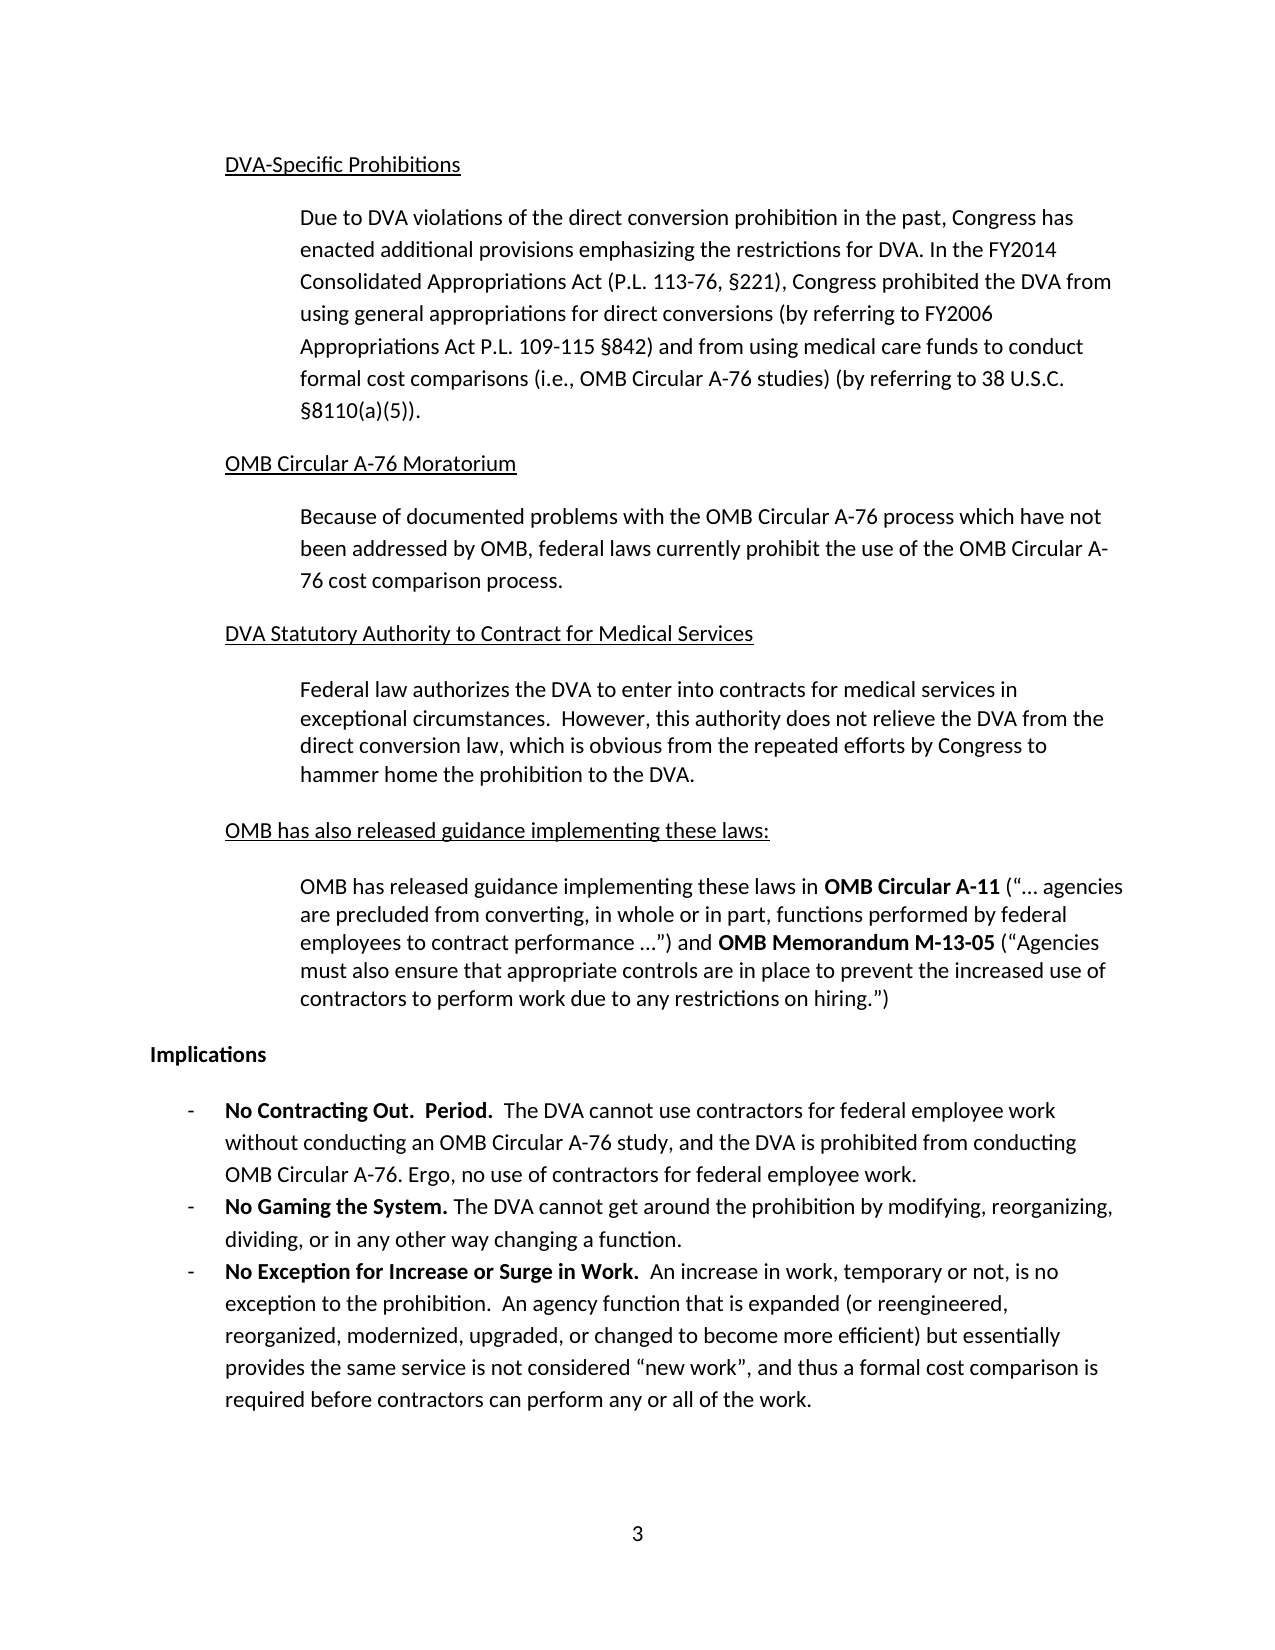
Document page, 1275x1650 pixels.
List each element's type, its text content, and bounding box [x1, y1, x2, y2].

text DVA Statutory Authority to Contract for Medical Services [225, 619, 1125, 648]
list No Contracting Out. Period. The DVA cannot use contractors for federal employee work without conducting an OMB Circular A-76 study, and the DVA is prohibited from conducting OMB Circular A-76. Ergo, no use of contractors for federal employee work. [187, 1096, 1125, 1188]
list No Exception for Increase or Surge in Work. An increase in work, temporary or not, is no exception to the prohibition. An agency function that is expanded (or reengineered, reorganized, modernized, upgraded, or changed to become more efficient) but essentially provides the same service is not considered “new work”, and thus a formal cost comparison is required before contractors can perform any or all of the work. [187, 1257, 1125, 1414]
text Because of documented problems with the OMB Circular A-76 process which have not been addressed by OMB, federal laws currently prohibit the use of the OMB Circular A-76 cost comparison process. [300, 502, 1125, 594]
text DVA-Specific Prohibitions [225, 150, 1125, 178]
text Federal law authorizes the DVA to enter into contracts for medical services in exceptional circumstances. However, this authority does not relieve the DVA from the direct conversion law, which is obvious from the repeated efforts by Congress to hammer home the prohibition to the DVA. [300, 676, 1125, 788]
text Implications [150, 1040, 1125, 1068]
text OMB has released guidance implementing these laws in OMB Circular A-11 (“… agencies are precluded from converting, in whole or in part, functions performed by federal employees to contract performance …”) and OMB Memorandum M-13-05 (“Agencies must also ensure that appropriate controls are in place to prevent the increased use of contractors to perform work due to any restrictions on hiring.”) [300, 872, 1125, 1012]
text OMB Circular A-76 Moratorium [225, 449, 1125, 477]
text Due to DVA violations of the direct conversion prohibition in the past, Congress has enacted additional provisions emphasizing the restrictions for DVA. In the FY2014 Consolidated Appropriations Act (P.L. 113-76, §221), Congress prohibited the DVA from using general appropriations for direct conversions (by referring to FY2006 Appropriations Act P.L. 109-115 §842) and from using medical care funds to conduct formal cost comparisons (i.e., OMB Circular A-76 studies) (by referring to 38 U.S.C. §8110(a)(5)). [300, 203, 1125, 424]
text OMB has also released guidance implementing these laws: [225, 816, 1125, 844]
list No Gaming the System. The DVA cannot get around the prohibition by modifying, reorganizing, dividing, or in any other way changing a function. [187, 1192, 1125, 1253]
